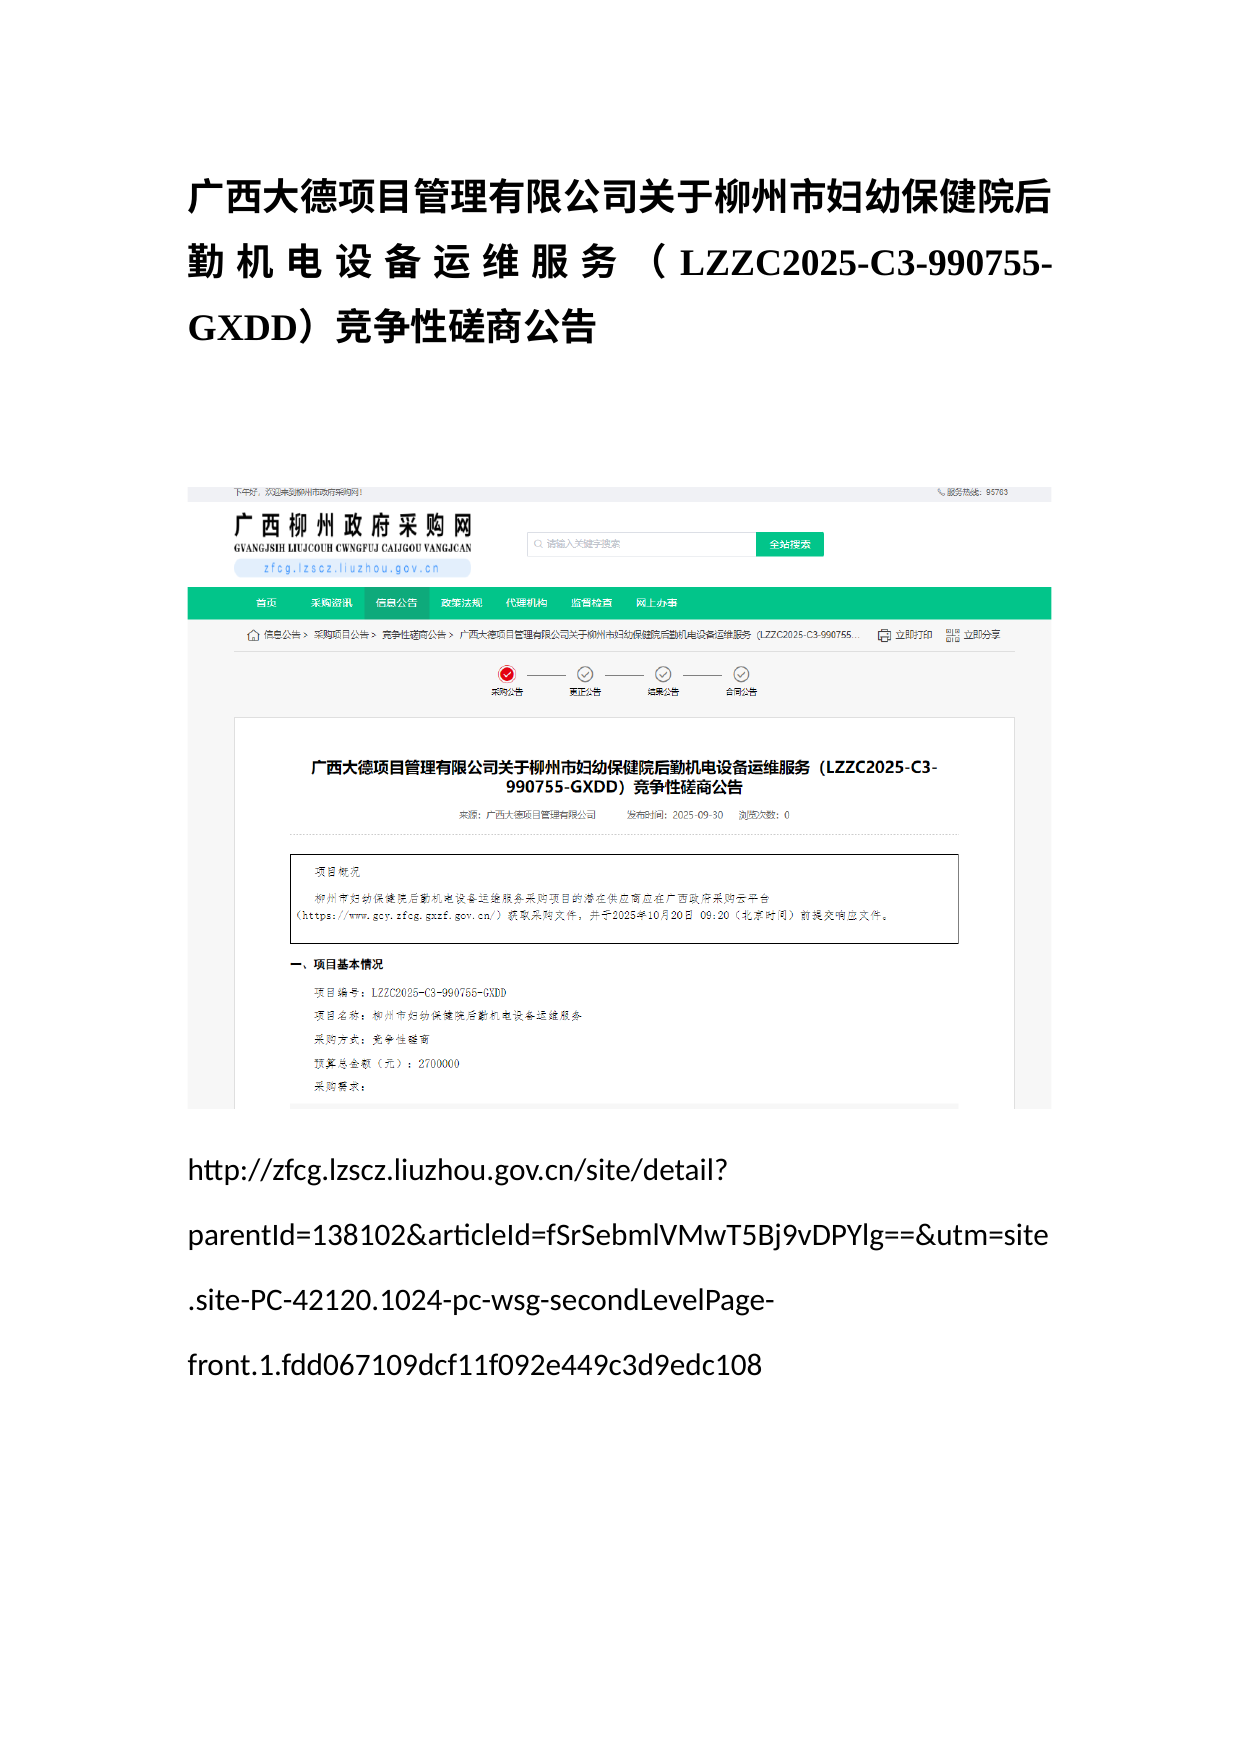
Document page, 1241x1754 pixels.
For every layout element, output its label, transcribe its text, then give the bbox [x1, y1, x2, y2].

picture [187, 487, 1052, 1109]
text 广西大德项目管理有限公司关于柳州市妇幼保健院后勤机电设备运维服务（LZZC2025-C3-990755-GXDD）竞争性磋商公告 [187, 162, 1053, 357]
